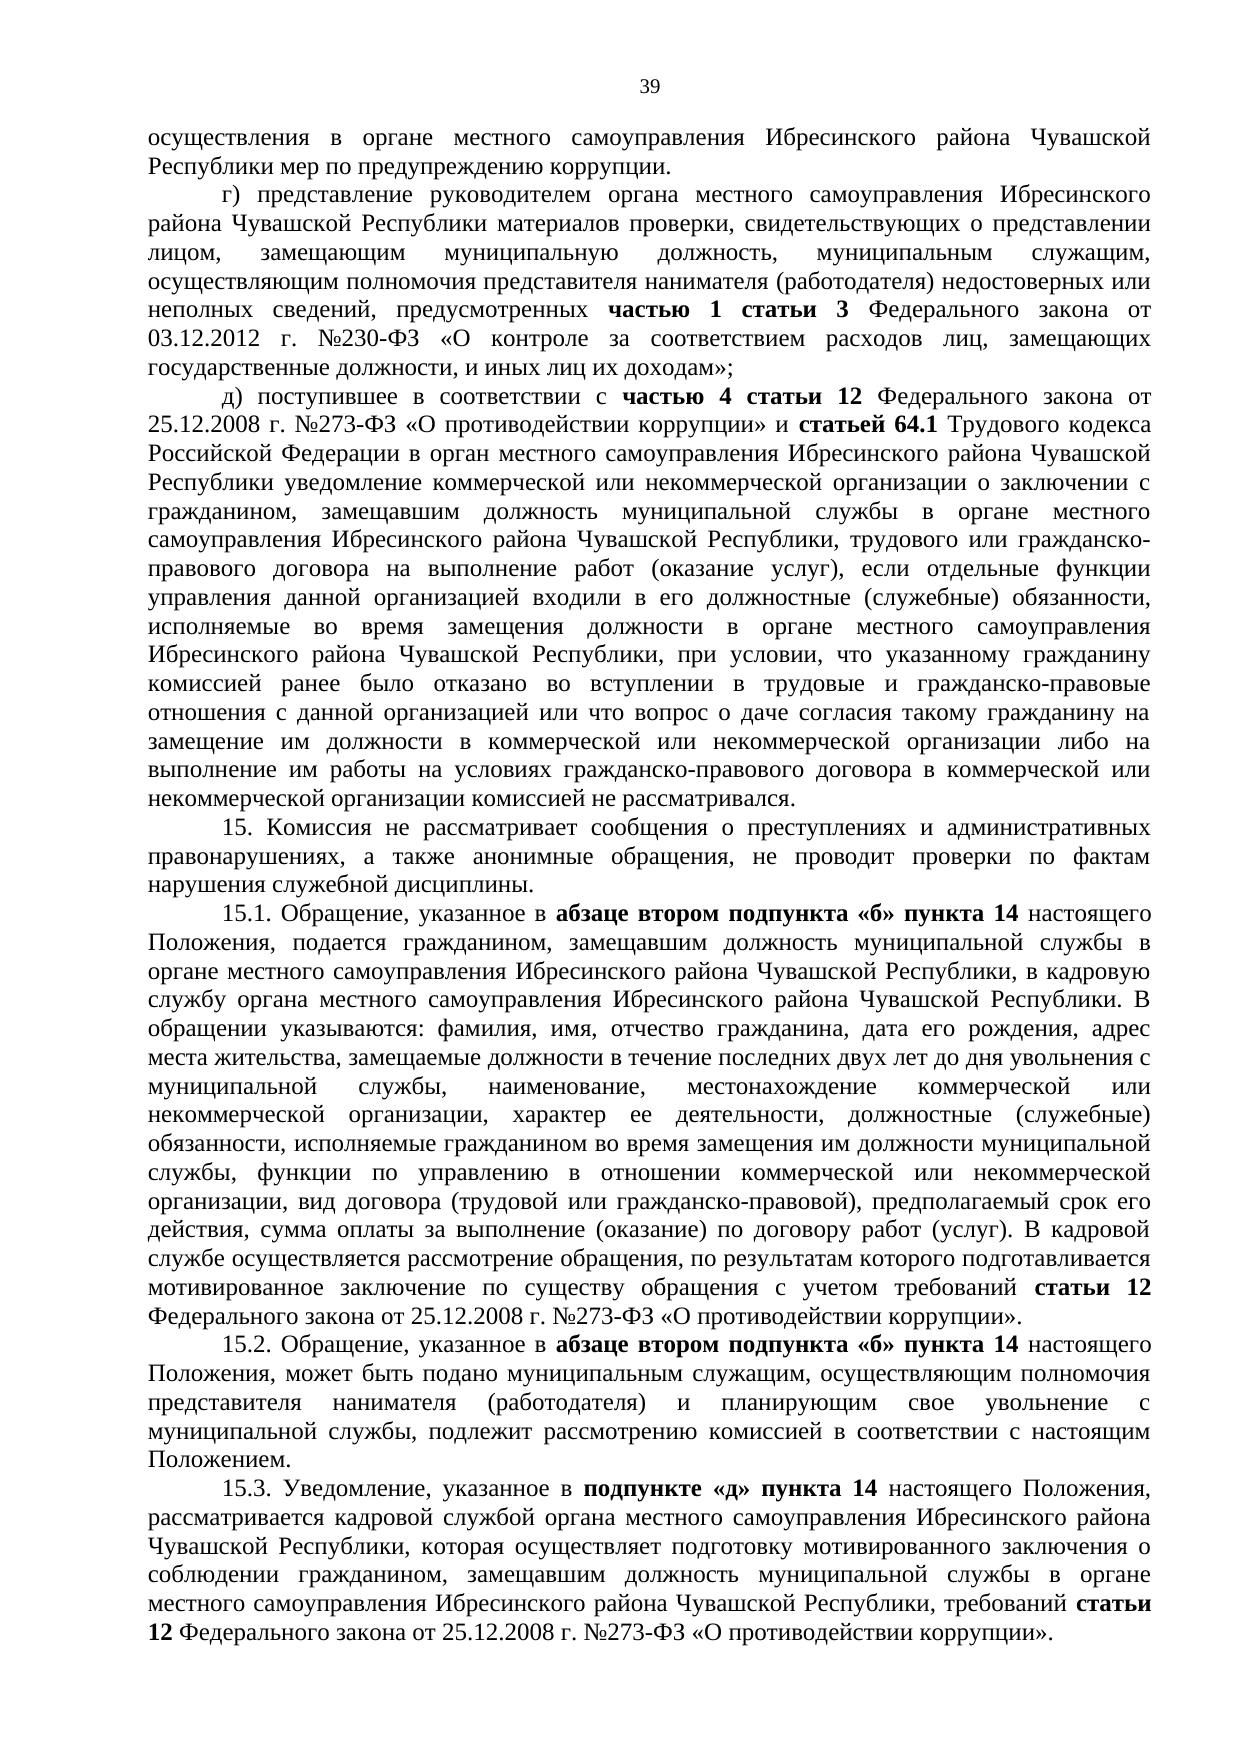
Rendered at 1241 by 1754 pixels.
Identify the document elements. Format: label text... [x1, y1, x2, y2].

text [148, 122, 1152, 179]
text 15. Комиссия не рассматривает сообщения о преступлениях и административных правонарушениях, а также анонимные обращения, не проводит проверки по фактам нарушения служебной дисциплины. [148, 812, 1152, 898]
text г) представление руководителем органа местного самоуправления Ибресинского района Чувашской Республики материалов проверки, свидетельствующих о представлении лицом, замещающим муниципальную должность, муниципальным служащим, осуществляющим полномочия представителя нанимателя (работодателя) недостоверных или неполных сведений, предусмотренных частью 1 статьи 3 Федерального закона от 03.12.2012 г. №230-ФЗ «О контроле за соответствием расходов лиц, замещающих государственные должности, и иных лиц их доходам»; [148, 179, 1152, 381]
text 15.3. Уведомление, указанное в подпункте «д» пункта 14 настоящего Положения, рассматривается кадровой службой органа местного самоуправления Ибресинского района Чувашской Республики, которая осуществляет подготовку мотивированного заключения о соблюдении гражданином, замещавшим должность муниципальной службы в органе местного самоуправления Ибресинского района Чувашской Республики, требований статьи 12 Федерального закона от 25.12.2008 г. №273-ФЗ «О противодействии коррупции». [148, 1473, 1152, 1646]
text 15.1. Обращение, указанное в абзаце втором подпункта «б» пункта 14 настоящего Положения, подается гражданином, замещавшим должность муниципальной службы в органе местного самоуправления Ибресинского района Чувашской Республики, в кадровую службу органа местного самоуправления Ибресинского района Чувашской Республики. В обращении указываются: фамилия, имя, отчество гражданина, дата его рождения, адрес места жительства, замещаемые должности в течение последних двух лет до дня увольнения с муниципальной службы, наименование, местонахождение коммерческой или некоммерческой организации, характер ее деятельности, должностные (служебные) обязанности, исполняемые гражданином во время замещения им должности муниципальной службы, функции по управлению в отношении коммерческой или некоммерческой организации, вид договора (трудовой или гражданско-правовой), предполагаемый срок его действия, сумма оплаты за выполнение (оказание) по договору работ (услуг). В кадровой службе осуществляется рассмотрение обращения, по результатам которого подготавливается мотивированное заключение по существу обращения с учетом требований статьи 12 Федерального закона от 25.12.2008 г. №273-ФЗ «О противодействии коррупции». [148, 898, 1152, 1329]
text 15.2. Обращение, указанное в абзаце втором подпункта «б» пункта 14 настоящего Положения, может быть подано муниципальным служащим, осуществляющим полномочия представителя нанимателя (работодателя) и планирующим свое увольнение с муниципальной службы, подлежит рассмотрению комиссией в соответствии с настоящим Положением. [148, 1329, 1152, 1473]
text д) поступившее в соответствии с частью 4 статьи 12 Федерального закона от 25.12.2008 г. №273-ФЗ «О противодействии коррупции» и статьей 64.1 Трудового кодекса Российской Федерации в орган местного самоуправления Ибресинского района Чувашской Республики уведомление коммерческой или некоммерческой организации о заключении с гражданином, замещавшим должность муниципальной службы в органе местного самоуправления Ибресинского района Чувашской Республики, трудового или гражданско-правового договора на выполнение работ (оказание услуг), если отдельные функции управления данной организацией входили в его должностные (служебные) обязанности, исполняемые во время замещения должности в органе местного самоуправления Ибресинского района Чувашской Республики, при условии, что указанному гражданину комиссией ранее было отказано во вступлении в трудовые и гражданско-правовые отношения с данной организацией или что вопрос о даче согласия такому гражданину на замещение им должности в коммерческой или некоммерческой организации либо на выполнение им работы на условиях гражданско-правового договора в коммерческой или некоммерческой организации комиссией не рассматривался. [148, 381, 1152, 812]
